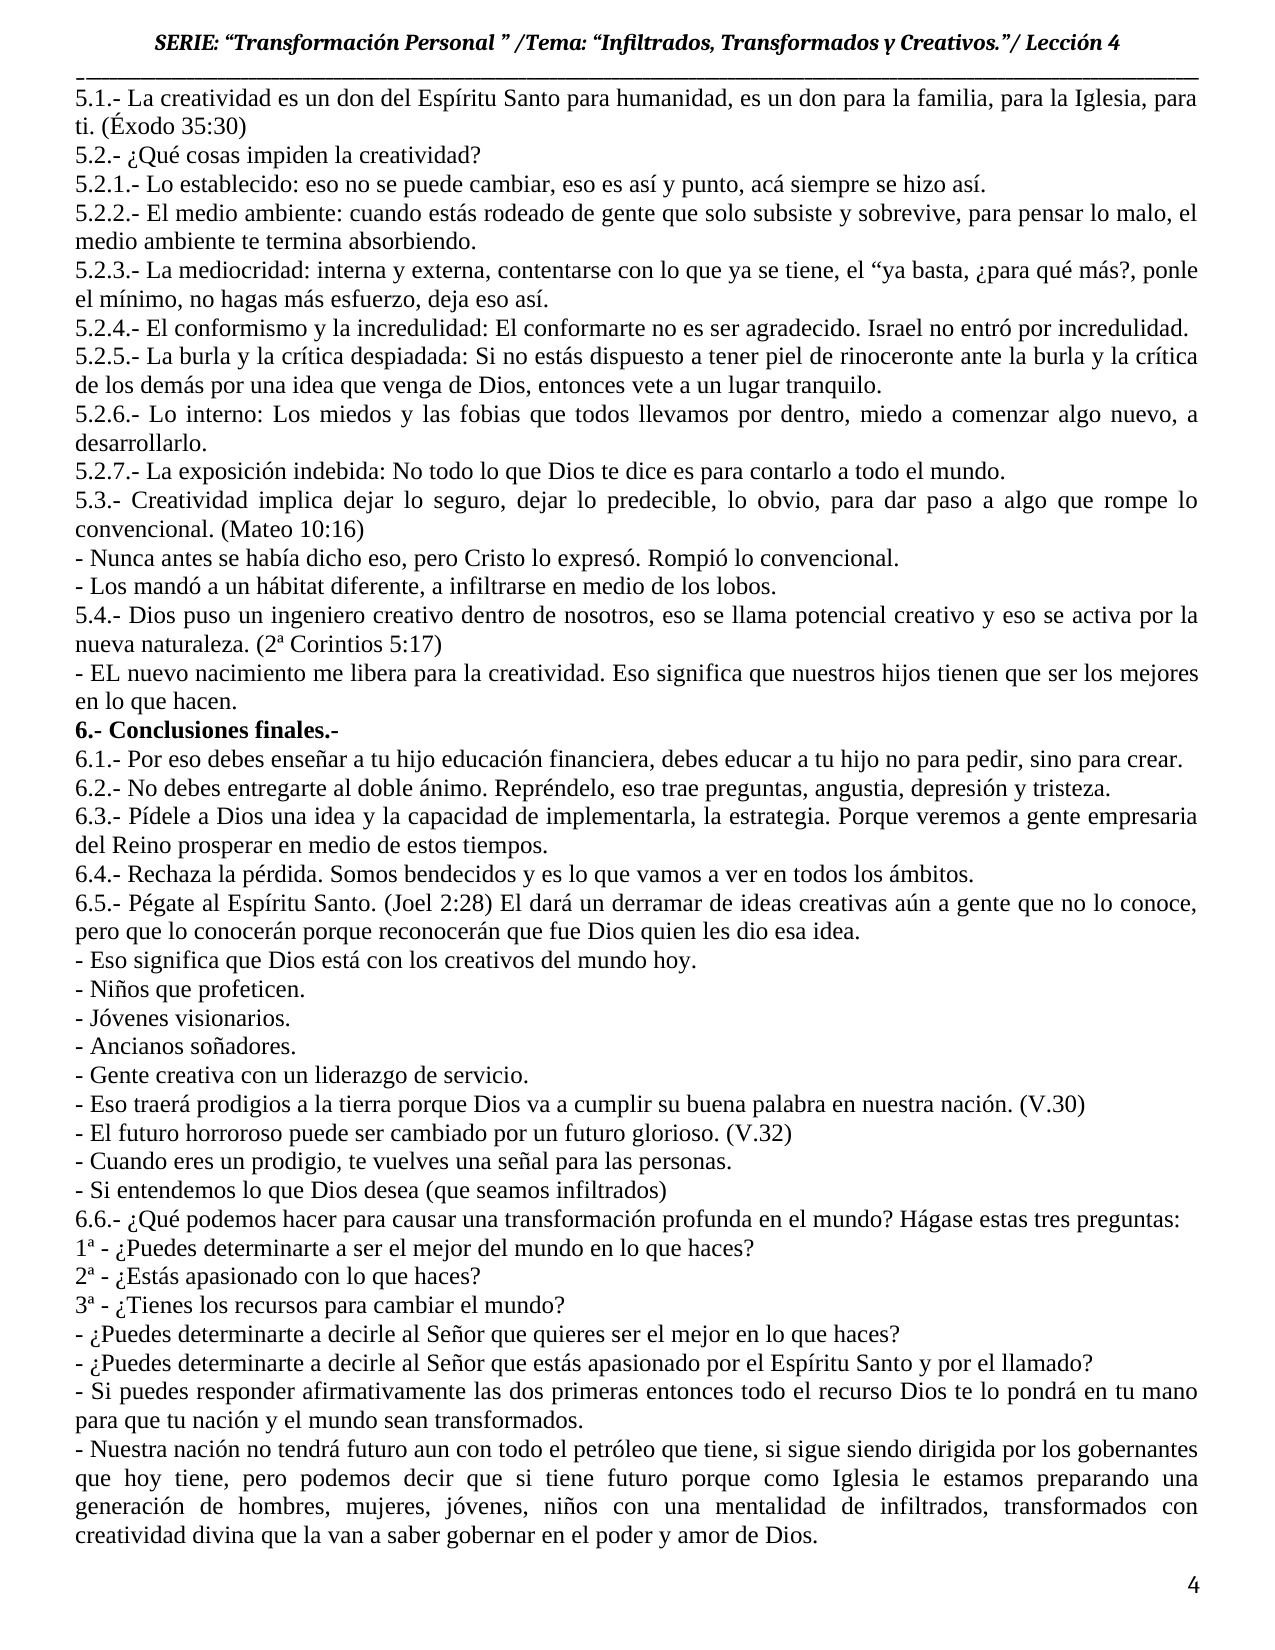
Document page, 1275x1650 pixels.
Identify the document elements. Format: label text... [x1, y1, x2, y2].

text 5.3.- Creatividad implica dejar lo seguro, dejar lo predecible, lo obvio, para dar paso a algo que rompe lo convencional. (Mateo 10:16) [75, 485, 1200, 543]
text 3ª - ¿Tienes los recursos para cambiar el mundo? [75, 1290, 1200, 1319]
text - ¿Puedes determinarte a decirle al Señor que quieres ser el mejor en lo que haces? [75, 1319, 1200, 1348]
text 6.4.- Rechaza la pérdida. Somos bendecidos y es lo que vamos a ver en todos los ámbitos. [75, 859, 1200, 888]
text 5.2.6.- Lo interno: Los miedos y las fobias que todos llevamos por dentro, miedo a comenzar algo nuevo, a desarrollarlo. [75, 399, 1200, 456]
text - EL nuevo nacimiento me libera para la creatividad. Eso significa que nuestros hijos tienen que ser los mejores en lo que hacen. [75, 658, 1200, 715]
text 5.2.2.- El medio ambiente: cuando estás rodeado de gente que solo subsiste y sobrevive, para pensar lo malo, el medio ambiente te termina absorbiendo. [75, 198, 1200, 255]
text - Eso significa que Dios está con los creativos del mundo hoy. [75, 945, 1200, 974]
text - Si entendemos lo que Dios desea (que seamos infiltrados) [75, 1175, 1200, 1204]
text - Los mandó a un hábitat diferente, a infiltrarse en medio de los lobos. [75, 571, 1200, 600]
text - Nunca antes se había dicho eso, pero Cristo lo expresó. Rompió lo convencional. [75, 543, 1200, 571]
text 6.2.- No debes entregarte al doble ánimo. Repréndelo, eso trae preguntas, angustia, depresión y tristeza. [75, 773, 1200, 801]
text 5.2.5.- La burla y la crítica despiadada: Si no estás dispuesto a tener piel de rinoceronte ante la burla y la crítica de los demás por una idea que venga de Dios, entonces vete a un lugar tranquilo. [75, 341, 1200, 399]
text - Si puedes responder afirmativamente las dos primeras entonces todo el recurso Dios te lo pondrá en tu mano para que tu nación y el mundo sean transformados. [75, 1376, 1200, 1434]
text 5.2.3.- La mediocridad: interna y externa, contentarse con lo que ya se tiene, el “ya basta, ¿para qué más?, ponle el mínimo, no hagas más esfuerzo, deja eso así. [75, 255, 1200, 313]
text - Nuestra nación no tendrá futuro aun con todo el petróleo que tiene, si sigue siendo dirigida por los gobernantes que hoy tiene, pero podemos decir que si tiene futuro porque como Iglesia le estamos preparando una generación de hombres, mujeres, jóvenes, niños con una mentalidad de infiltrados, transformados con creatividad divina que la van a saber gobernar en el poder y amor de Dios. [75, 1434, 1200, 1549]
text - Gente creativa con un liderazgo de servicio. [75, 1060, 1200, 1089]
text - ¿Puedes determinarte a decirle al Señor que estás apasionado por el Espíritu Santo y por el llamado? [75, 1348, 1200, 1376]
text 2ª - ¿Estás apasionado con lo que haces? [75, 1261, 1200, 1290]
text 6.1.- Por eso debes enseñar a tu hijo educación financiera, debes educar a tu hijo no para pedir, sino para crear. [75, 744, 1200, 773]
text 5.2.4.- El conformismo y la incredulidad: El conformarte no es ser agradecido. Israel no entró por incredulidad. [75, 313, 1200, 341]
text - Ancianos soñadores. [75, 1031, 1200, 1060]
text 6.3.- Pídele a Dios una idea y la capacidad de implementarla, la estrategia. Porque veremos a gente empresaria del Reino prosperar en medio de estos tiempos. [75, 801, 1200, 859]
text 1ª - ¿Puedes determinarte a ser el mejor del mundo en lo que haces? [75, 1233, 1200, 1261]
text - Cuando eres un prodigio, te vuelves una señal para las personas. [75, 1146, 1200, 1175]
text 6.- Conclusiones finales.- [75, 715, 1200, 744]
text - Niños que profeticen. [75, 974, 1200, 1003]
text 6.5.- Pégate al Espíritu Santo. (Joel 2:28) El dará un derramar de ideas creativas aún a gente que no lo conoce, pero que lo conocerán porque reconocerán que fue Dios quien les dio esa idea. [75, 888, 1200, 945]
text 5.1.- La creatividad es un don del Espíritu Santo para humanidad, es un don para la familia, para la Iglesia, para ti. (Éxodo 35:30) [75, 83, 1200, 140]
text - Jóvenes visionarios. [75, 1003, 1200, 1031]
text 5.4.- Dios puso un ingeniero creativo dentro de nosotros, eso se llama potencial creativo y eso se activa por la nueva naturaleza. (2ª Corintios 5:17) [75, 600, 1200, 658]
text 6.6.- ¿Qué podemos hacer para causar una transformación profunda en el mundo? Hágase estas tres preguntas: [75, 1204, 1200, 1233]
text - El futuro horroroso puede ser cambiado por un futuro glorioso. (V.32) [75, 1118, 1200, 1146]
text 5.2.7.- La exposición indebida: No todo lo que Dios te dice es para contarlo a todo el mundo. [75, 456, 1200, 485]
text 5.2.1.- Lo establecido: eso no se puede cambiar, eso es así y punto, acá siempre se hizo así. [75, 169, 1200, 198]
text - Eso traerá prodigios a la tierra porque Dios va a cumplir su buena palabra en nuestra nación. (V.30) [75, 1089, 1200, 1118]
text 5.2.- ¿Qué cosas impiden la creatividad? [75, 140, 1200, 169]
